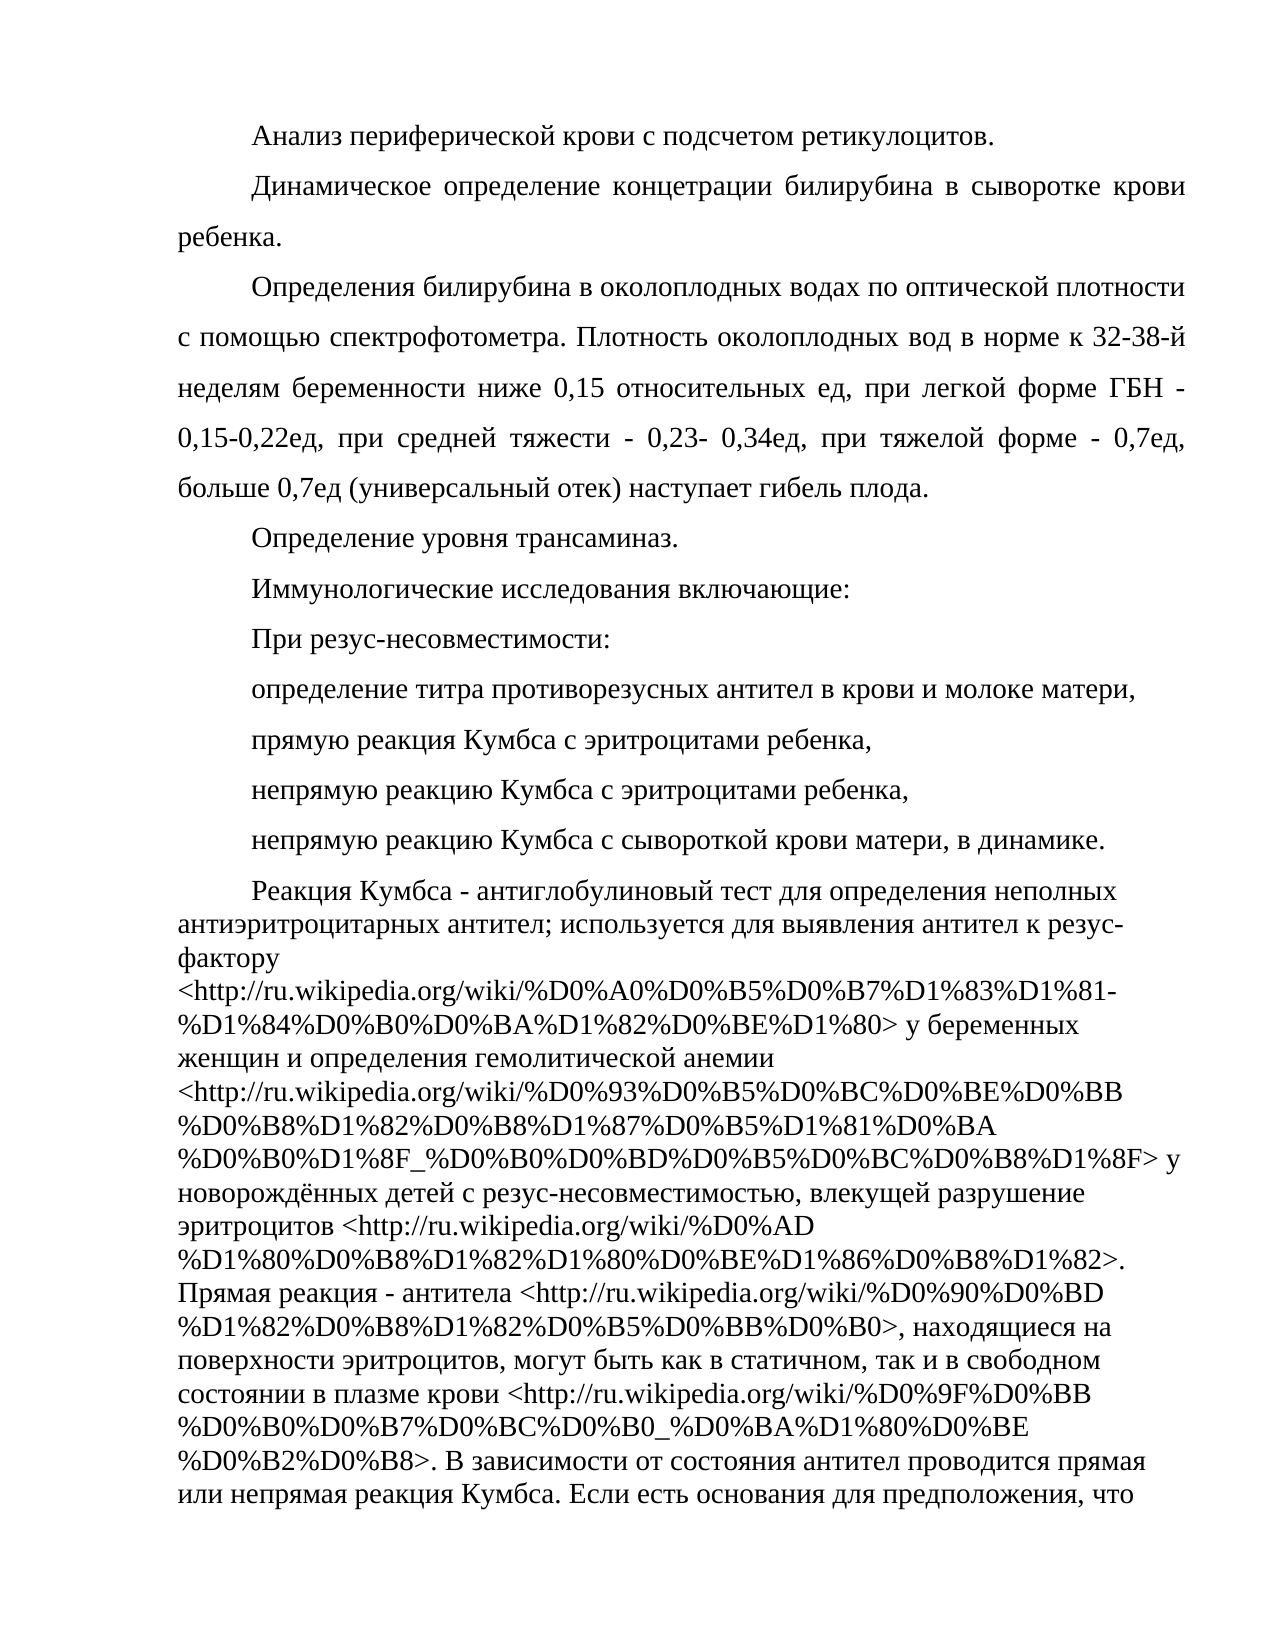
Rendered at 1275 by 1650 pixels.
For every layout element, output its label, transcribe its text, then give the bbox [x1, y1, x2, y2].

text определение титра противорезусных антител в крови и молоке матери, [177, 672, 1186, 705]
text При резус-несовместимости: [177, 621, 1186, 655]
text Анализ периферической крови с подсчетом ретикулоцитов. [177, 118, 1186, 152]
text непрямую реакцию Кумбса с эритроцитами ребенка, [177, 772, 1186, 806]
text Иммунологические исследования включающие: [177, 571, 1186, 604]
text Динамическое определение концетрации билирубина в сыворотке крови ребенка. [177, 168, 1186, 252]
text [177, 873, 1186, 1510]
text прямую реакция Кумбса с эритроцитами ребенка, [177, 722, 1186, 755]
text непрямую реакцию Кумбса с сывороткой крови матери, в динамике. [177, 822, 1186, 856]
text Определения билирубина в околоплодных водах по оптической плотности с помощью спектрофотометра. Плотность околоплодных вод в норме к 32-38-й неделям беременности ниже 0,15 относительных ед, при легкой форме ГБН - 0,15-0,22ед, при средней тяжести - 0,23- 0,34ед, при тяжелой форме - 0,7ед, больше 0,7ед (универсальный отек) наступает гибель плода. [177, 269, 1186, 504]
text Определение уровня трансаминаз. [177, 521, 1186, 554]
